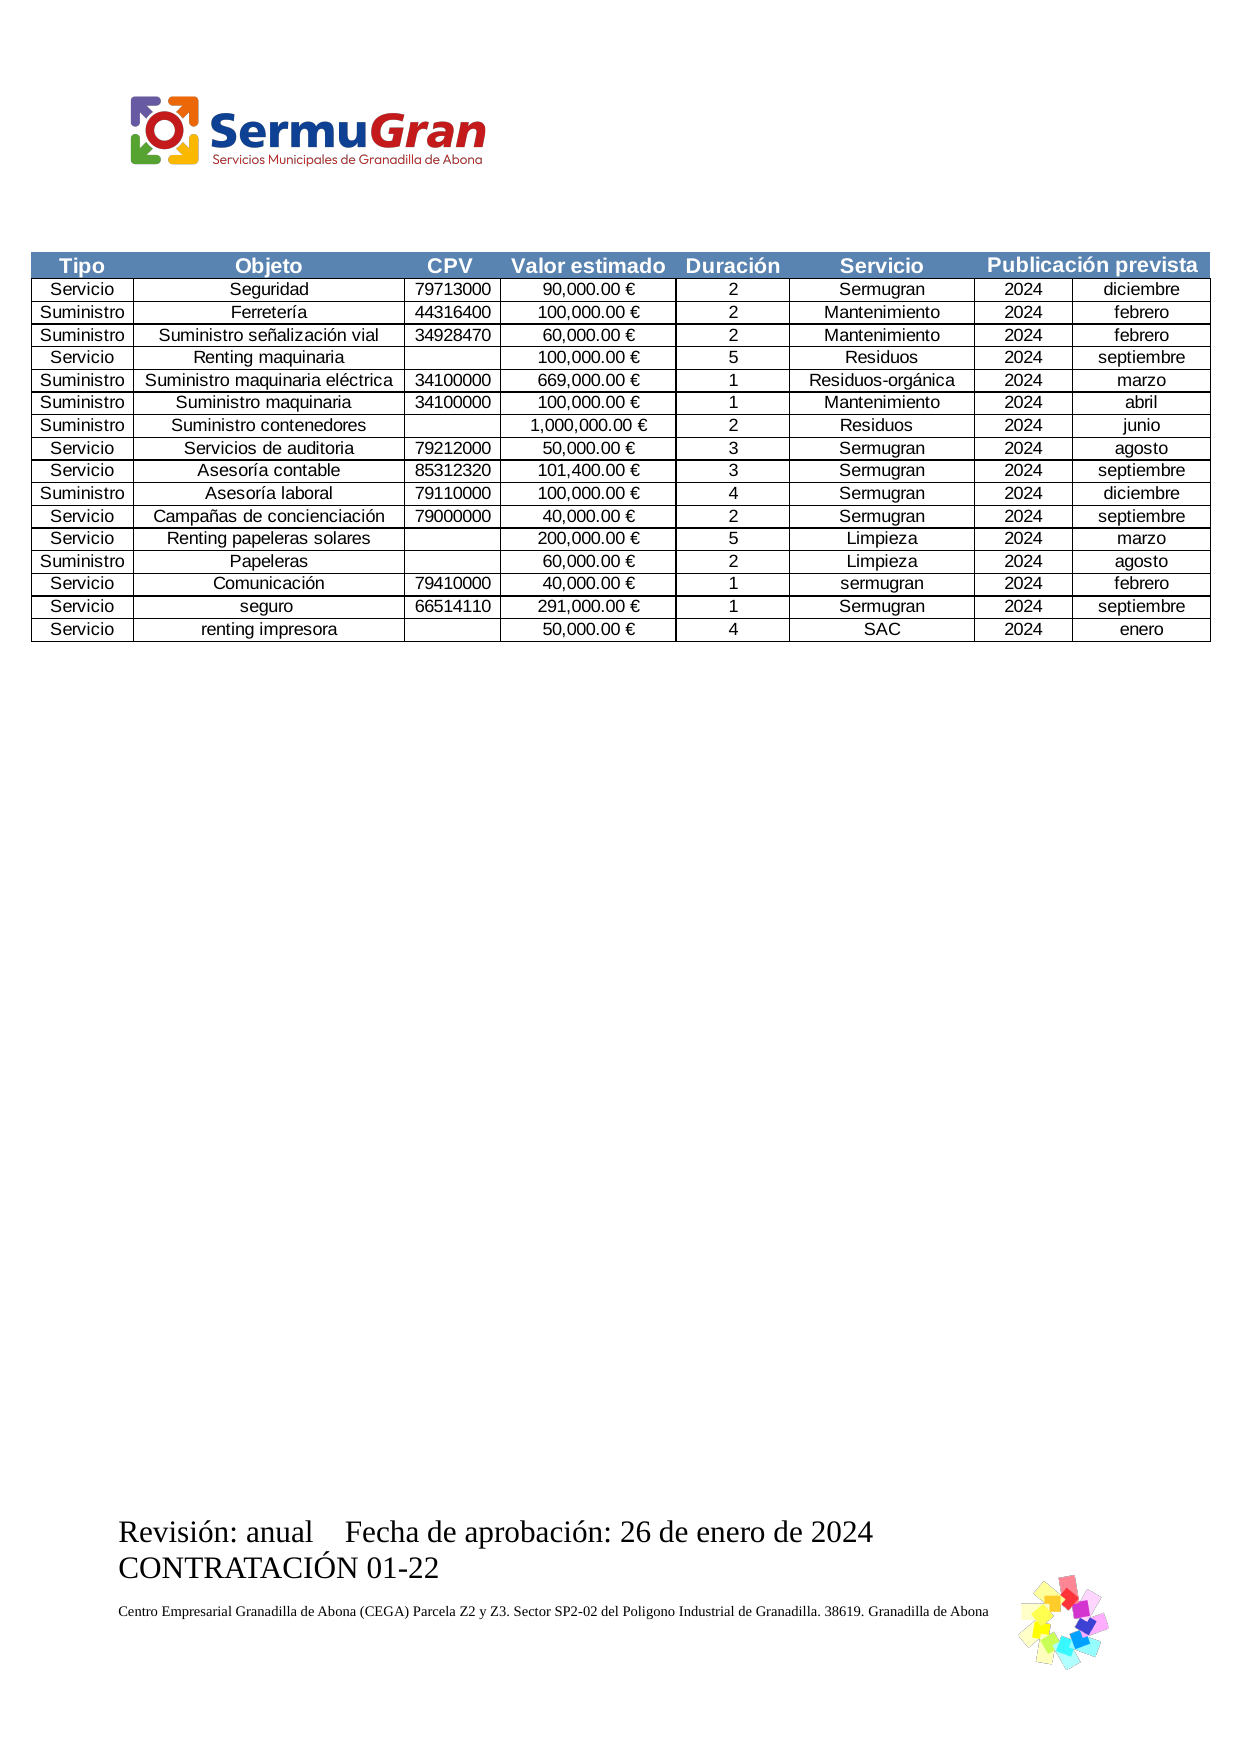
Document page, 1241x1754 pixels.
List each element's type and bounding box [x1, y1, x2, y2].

picture [114, 87, 502, 177]
picture [1018, 1575, 1109, 1670]
